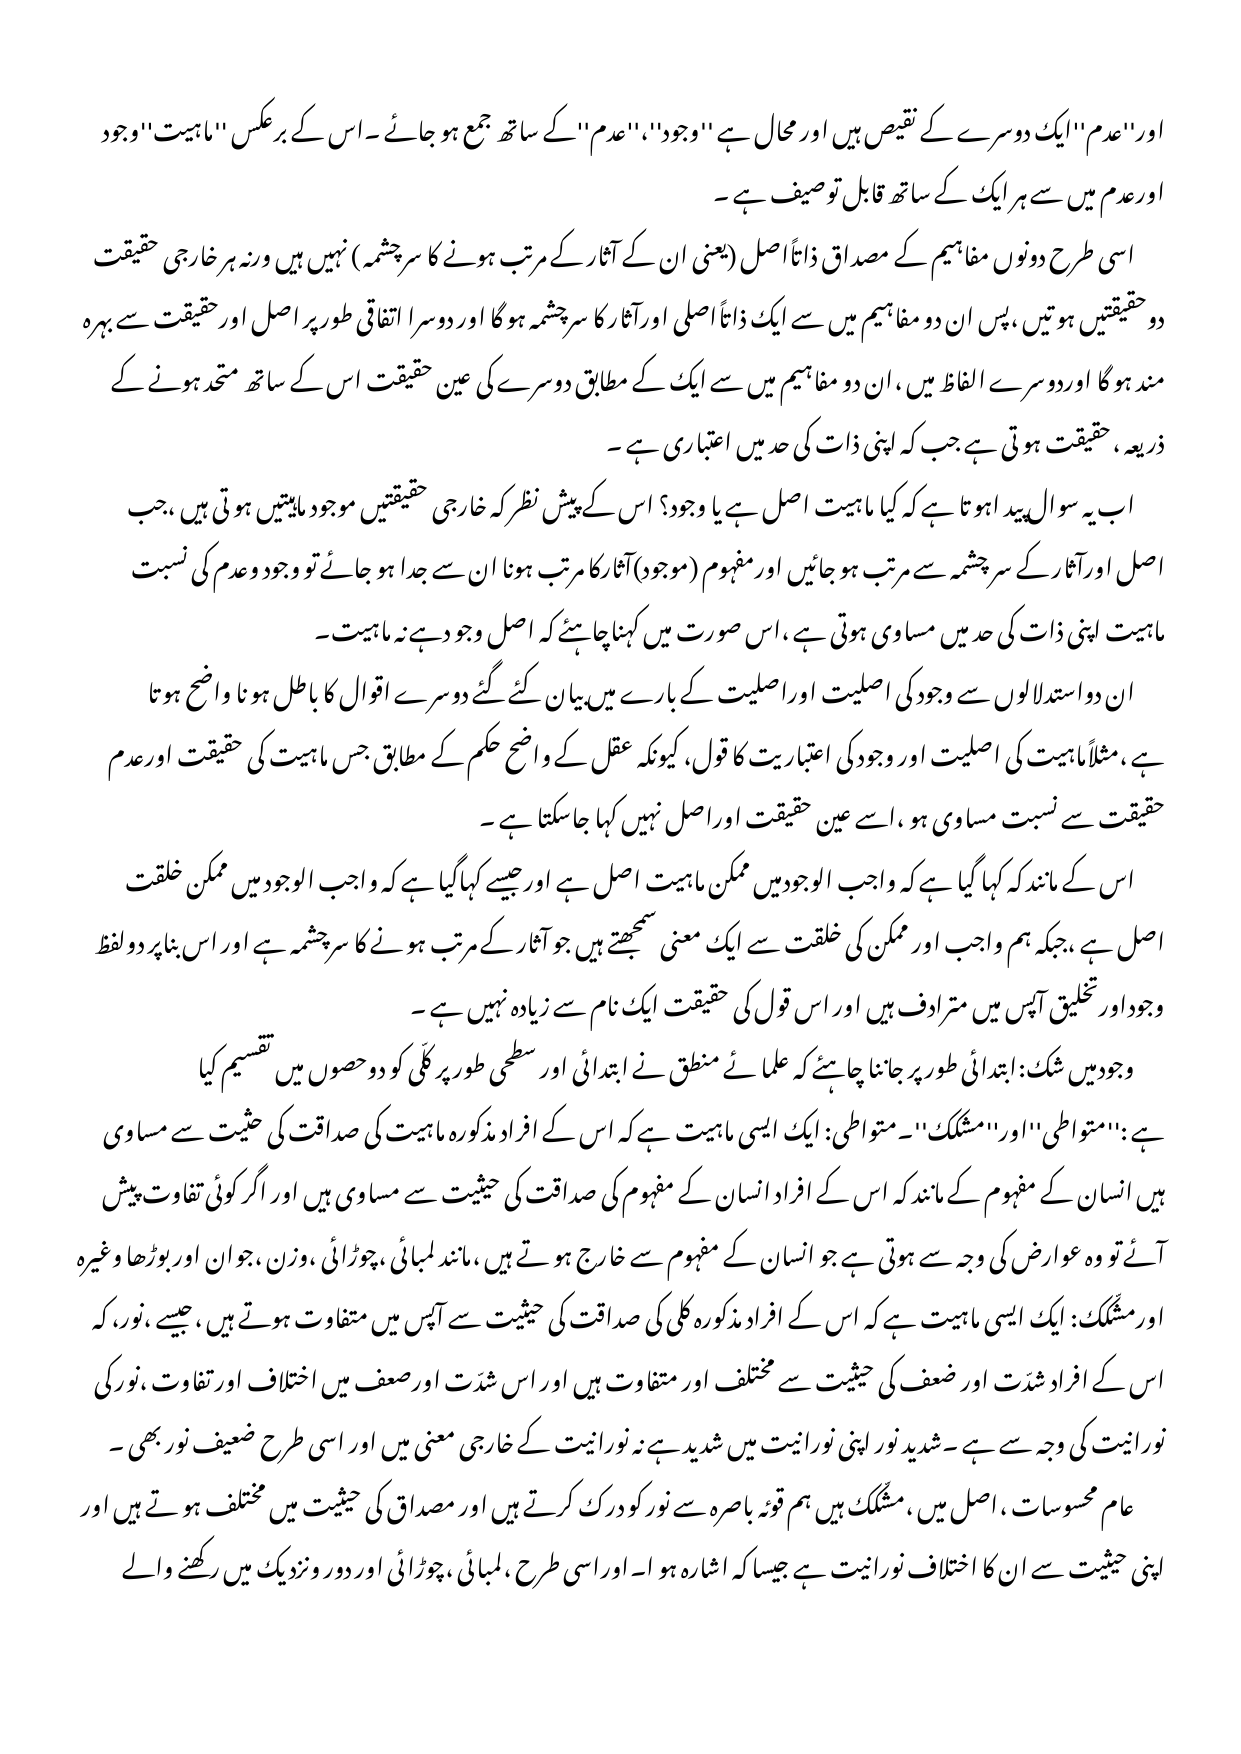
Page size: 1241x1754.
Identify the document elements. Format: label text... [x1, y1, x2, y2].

text اسی طرح دونوں مفاہیم کے مصداق ذاتاًاصل (یعنی ان کے آثار کے مرتب ہونے کا سرچشمہ ) نہیں ہیں ورنہ ہر خارجی حقیقت دوحقیقتیں ہو تیں ،پس ان دو مفاہیم میں سے ایک ذاتاًاصلی اورآثار کا سرچشمہ ہو گا اور دوسرا اتفاقی طورپر اصل اورحقیقت سے بہرہ مند ہو گا اوردوسرے الفاظ میں ،ان دو مفاہیم میں سے ایک کے مطابق دوسرے کی عین حقیقت اس کے ساتھ متحد ہونے کے ذریعہ ،حقیقت ہو تی ہے جب کہ اپنی ذات کی حد میں اعتباری ہے ۔ [75, 219, 1165, 469]
text وجودمیں شک:ابتدائی طور پر جاننا چاہئے کہ علما ئے منطق نے ابتدائی اور سطحی طور پر کلّی کو دوحصوں میں تقسیم کیا ہے :''متواطی''اور''مشکک''۔متواطی: ایک ایسی ماہیت ہے کہ اس کے افراد مذکورہ ماہیت کی صداقت کی حثیت سے مساوی ہیں انسان کے مفہوم کے مانند کہ اس کے افراد انسان کے مفہوم کی صداقت کی حیثیت سے مساوی ہیں اور اگر کوئی تفاوت پیش آئے تو وہ عوارض کی وجہ سے ہوتی ہے جو انسان کے مفہوم سے خارج ہو تے ہیں ،مانند لمبائی ،چوڑائی ،وزن ،جوان اور بوڑھا وغیرہ اورمشکّک: ایک ایسی ماہیت ہے کہ اس کے افراد مذکورہ کلی کی صداقت کی حیثیت سے آپس میں متفاوت ہوتے ہیں ،جیسے ،نور، کہ اس کے افراد شدّت اور ضعف کی حیثیت سے مختلف اور متفاوت ہیں اور اس شدّت اورصعف میں اختلاف اور تفاوت ،نور کی نورانیت کی وجہ سے ہے ۔شدید نور اپنی نورانیت میں شدید ہے نہ نورانیت کے خارجی معنی میں اور اسی طرح ضعیف نور بھی ۔ [75, 1031, 1165, 1469]
text اب یہ سوال پید اہو تا ہے کہ کیا ماہیت اصل ہے یا وجود؟ اس کے پیش نظر کہ خارجی حقیقتیں موجود ماہیتیں ہو تی ہیں ،جب اصل اورآثار کے سر چشمہ سے مرتب ہو جائیں اورمفہوم (موجود)آثارکا مرتب ہونا ان سے جدا ہو جائے تو وجود وعدم کی نسبت ماہیت اپنی ذات کی حد میں مساوی ہوتی ہے ،اس صورت میں کہناچاہئے کہ اصل وجو دہے نہ ماہیت۔ [75, 469, 1165, 656]
text اس کے مانند کہ کہا گیا ہے کہ واجب الوجودمیں ممکن ماہیت اصل ہے اورجیسے کہاگیا ہے کہ واجب الوجود میں ممکن خلقت اصل ہے ،جبکہ ہم واجب اور ممکن کی خلقت سے ایک معنی سمجھتے ہیں جو آثار کے مرتب ہو نے کا سرچشمہ ہے اور اس بناپر دولفظ وجوداورتخلیق آپس میں مترادف ہیں اور اس قول کی حقیقت ایک نام سے زیادہ نہیں ہے ۔ [75, 844, 1165, 1031]
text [75, 1469, 1165, 1594]
text ان دواستدلالوں سے وجود کی اصلیت اوراصلیت کے بارے میں بیان کئے گئے دوسرے اقوال کا باطل ہو نا واضح ہو تا ہے ،مثلاًماہیت کی اصلیت اور وجود کی اعتباریت کا قول، کیونکہ عقل کے واضح حکم کے مطابق جس ماہیت کی حقیقت اورعدم حقیقت سے نسبت مساوی ہو ،اسے عین حقیقت اوراصل نہیں کہا جاسکتا ہے ۔ [75, 656, 1165, 844]
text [75, 94, 1165, 219]
